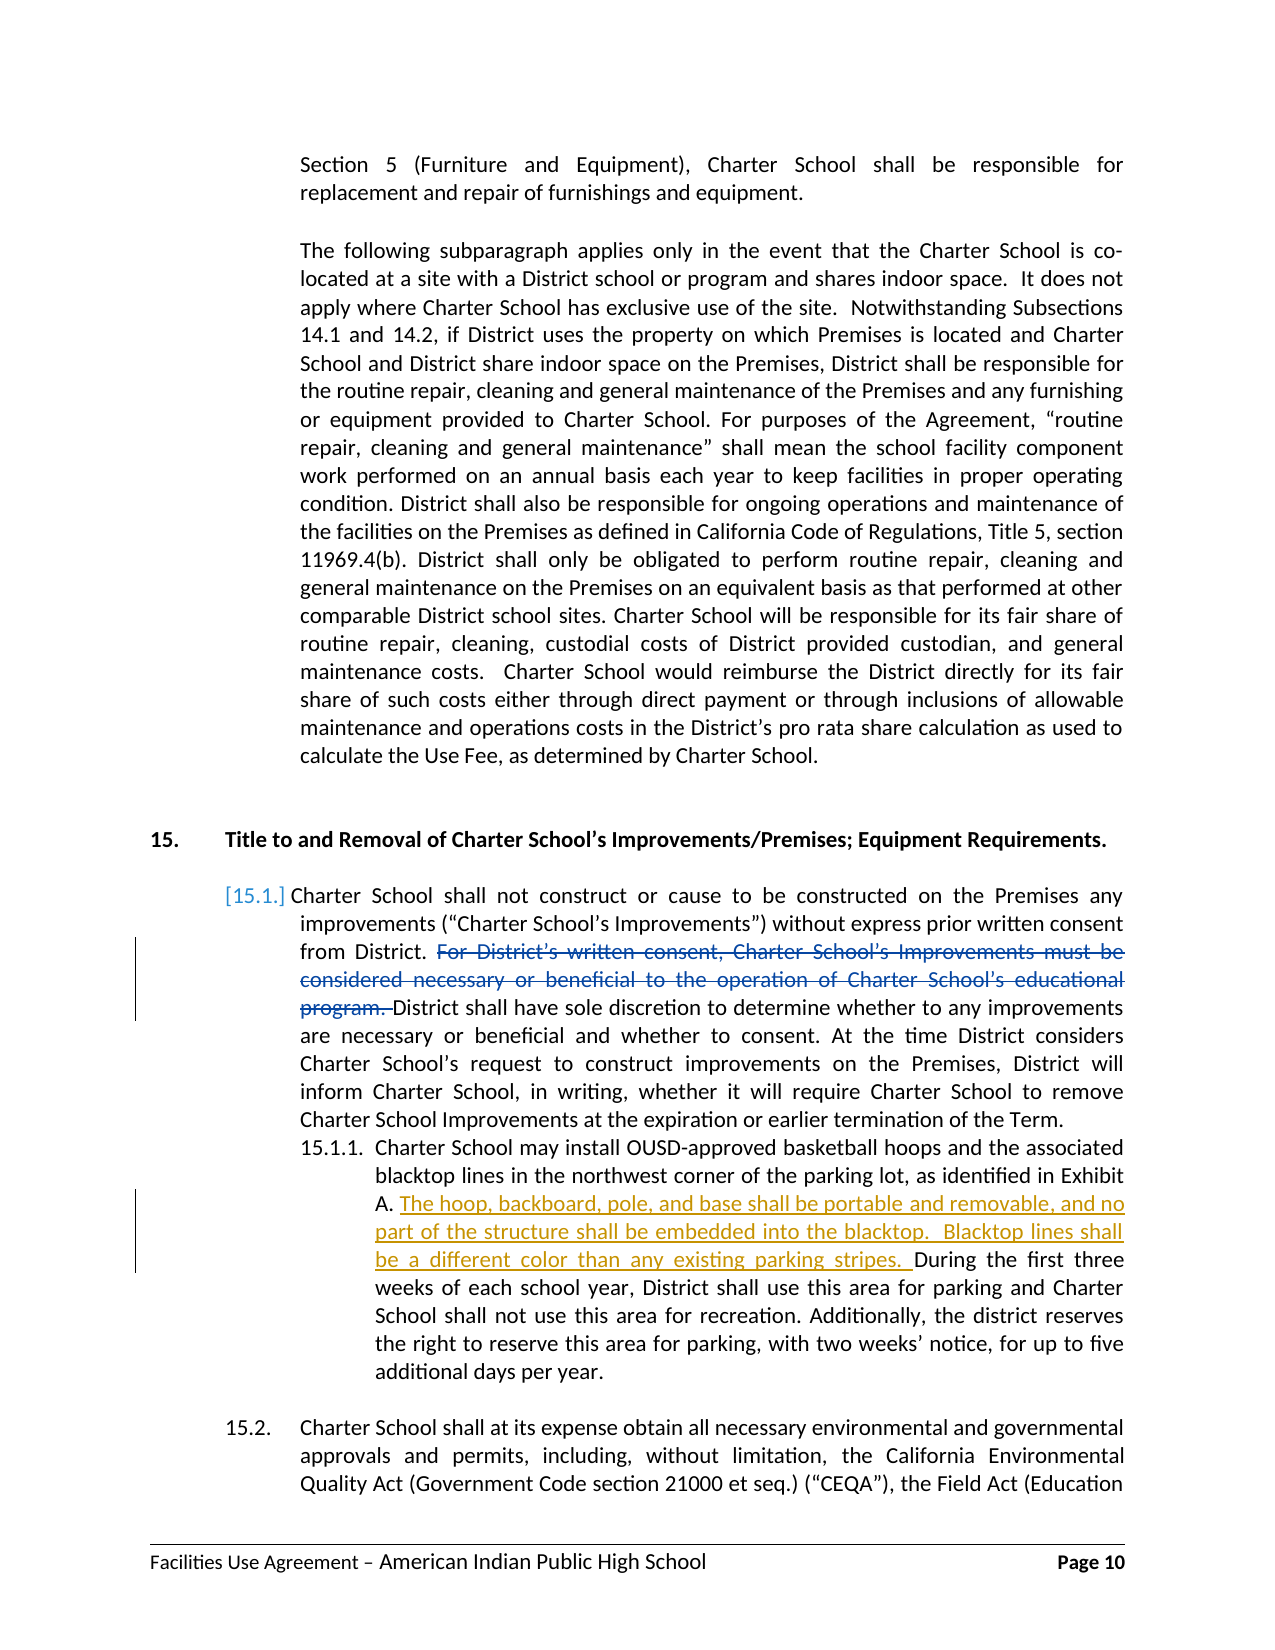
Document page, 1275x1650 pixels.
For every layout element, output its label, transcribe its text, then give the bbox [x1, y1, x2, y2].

text The following subparagraph applies only in the event that the Charter School is co-located at a site with a District school or program and shares indoor space. It does not apply where Charter School has exclusive use of the site. Notwithstanding Subsections 14.1 and 14.2, if District uses the property on which Premises is located and Charter School and District share indoor space on the Premises, District shall be responsible for the routine repair, cleaning and general maintenance of the Premises and any furnishing or equipment provided to Charter School. For purposes of the Agreement, “routine repair, cleaning and general maintenance” shall mean the school facility component work performed on an annual basis each year to keep facilities in proper operating condition. District shall also be responsible for ongoing operations and maintenance of the facilities on the Premises as defined in California Code of Regulations, Title 5, section 11969.4(b). District shall only be obligated to perform routine repair, cleaning and general maintenance on the Premises on an equivalent basis as that performed at other comparable District school sites. Charter School will be responsible for its fair share of routine repair, cleaning, custodial costs of District provided custodian, and general maintenance costs. Charter School would reimburse the District directly for its fair share of such costs either through direct payment or through inclusions of allowable maintenance and operations costs in the District’s pro rata share calculation as used to calculate the Use Fee, as determined by Charter School. [300, 237, 1125, 769]
list Charter School may install OUSD-approved basketball hoops and the associated blacktop lines in the northwest corner of the parking lot, as identified in Exhibit A. During the first three weeks of each school year, District shall use this area for parking and Charter School shall not use this area for recreation. Additionally, the district reserves the right to reserve this area for parking, with two weeks’ notice, for up to five additional days per year. [300, 1133, 1125, 1385]
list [225, 1413, 1125, 1497]
list Charter School shall not construct or cause to be constructed on the Premises any improvements (“Charter School’s Improvements”) without express prior written consent from District. District shall have sole discretion to determine whether to any improvements are necessary or beneficial and whether to consent. At the time District considers Charter School’s request to construct improvements on the Premises, District will inform Charter School, in writing, whether it will require Charter School to remove Charter School Improvements at the expiration or earlier termination of the Term. [225, 881, 1125, 1133]
list Title to and Removal of Charter School’s Improvements/Premises; Equipment Requirements. [150, 825, 1125, 853]
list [225, 150, 1125, 206]
